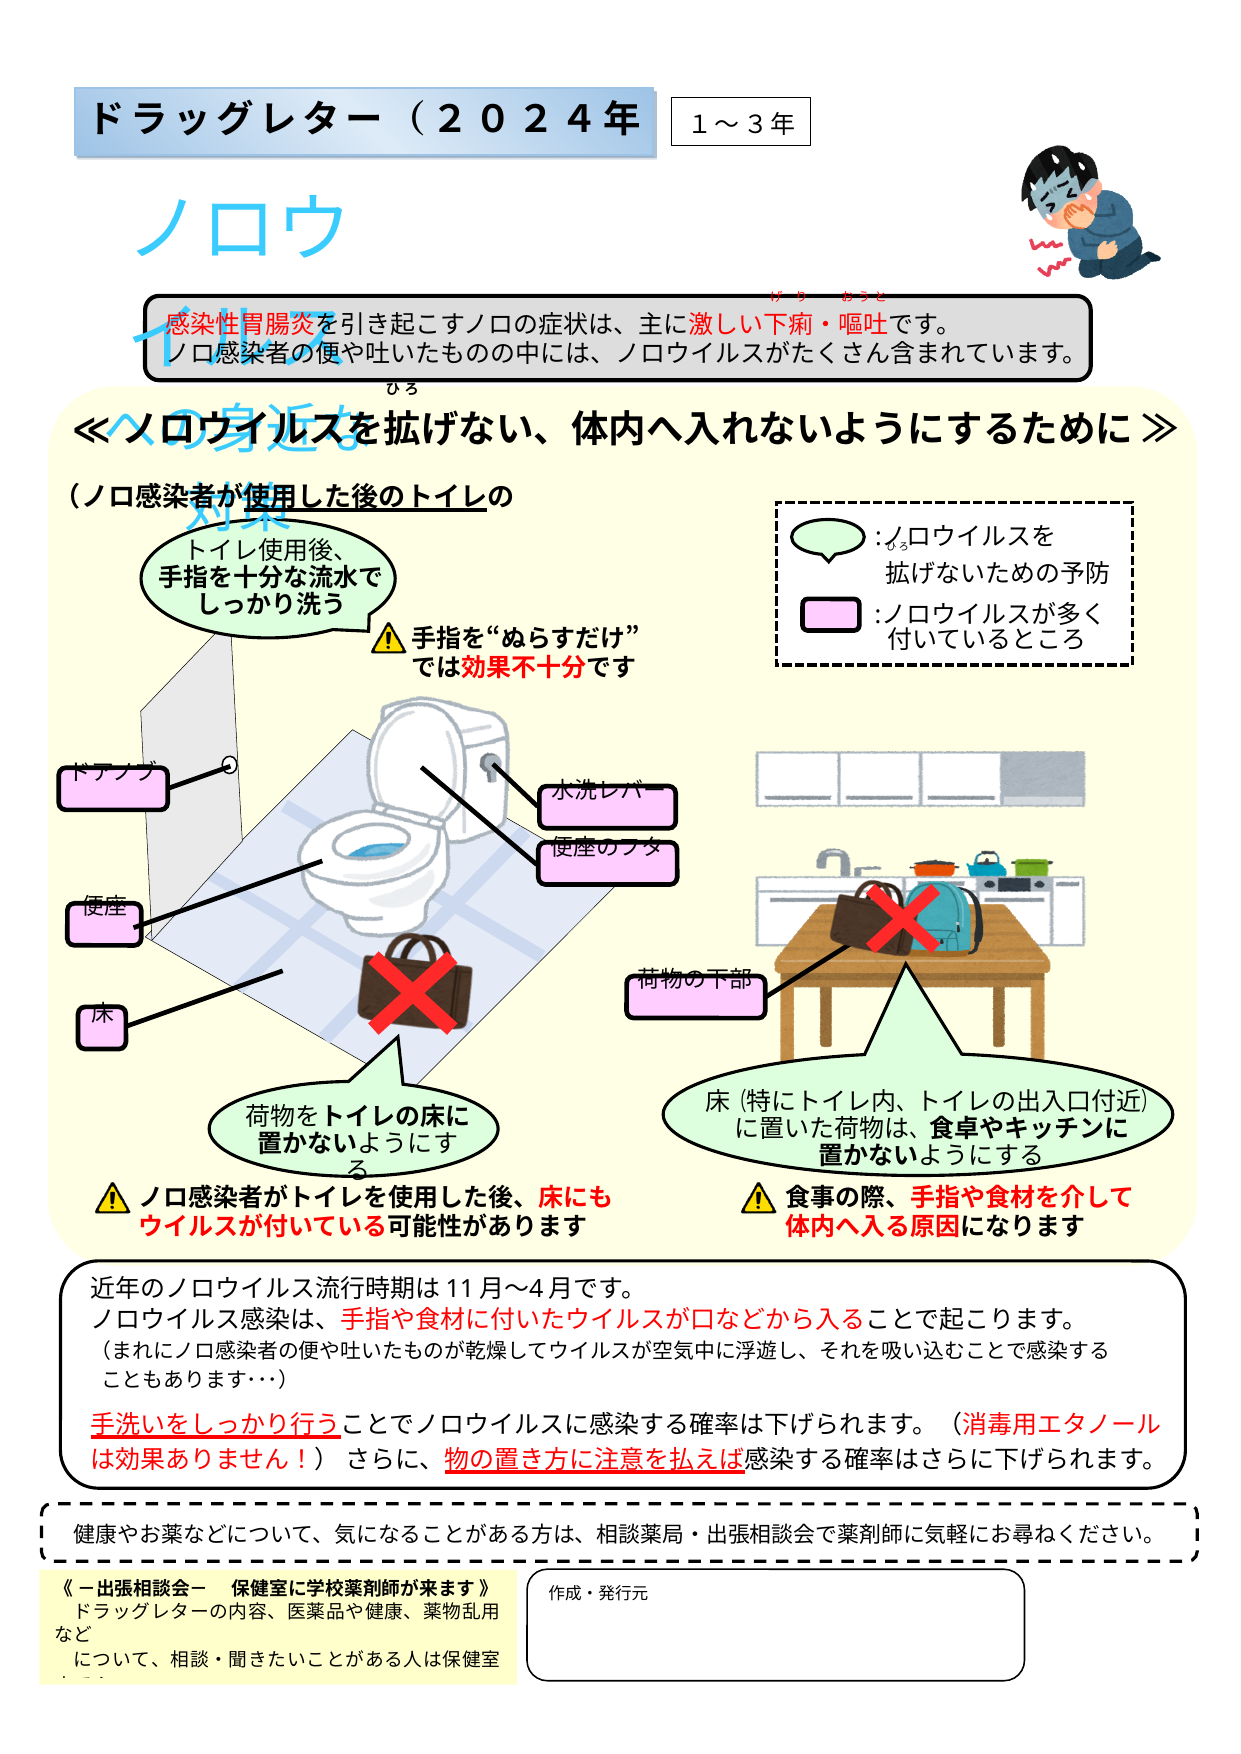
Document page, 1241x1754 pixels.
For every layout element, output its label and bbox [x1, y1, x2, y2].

picture [739, 1180, 777, 1215]
picture [292, 689, 514, 1037]
picture [388, 1005, 445, 1034]
picture [1009, 140, 1165, 284]
picture [93, 1180, 131, 1215]
picture [741, 742, 1097, 1062]
picture [369, 620, 407, 655]
